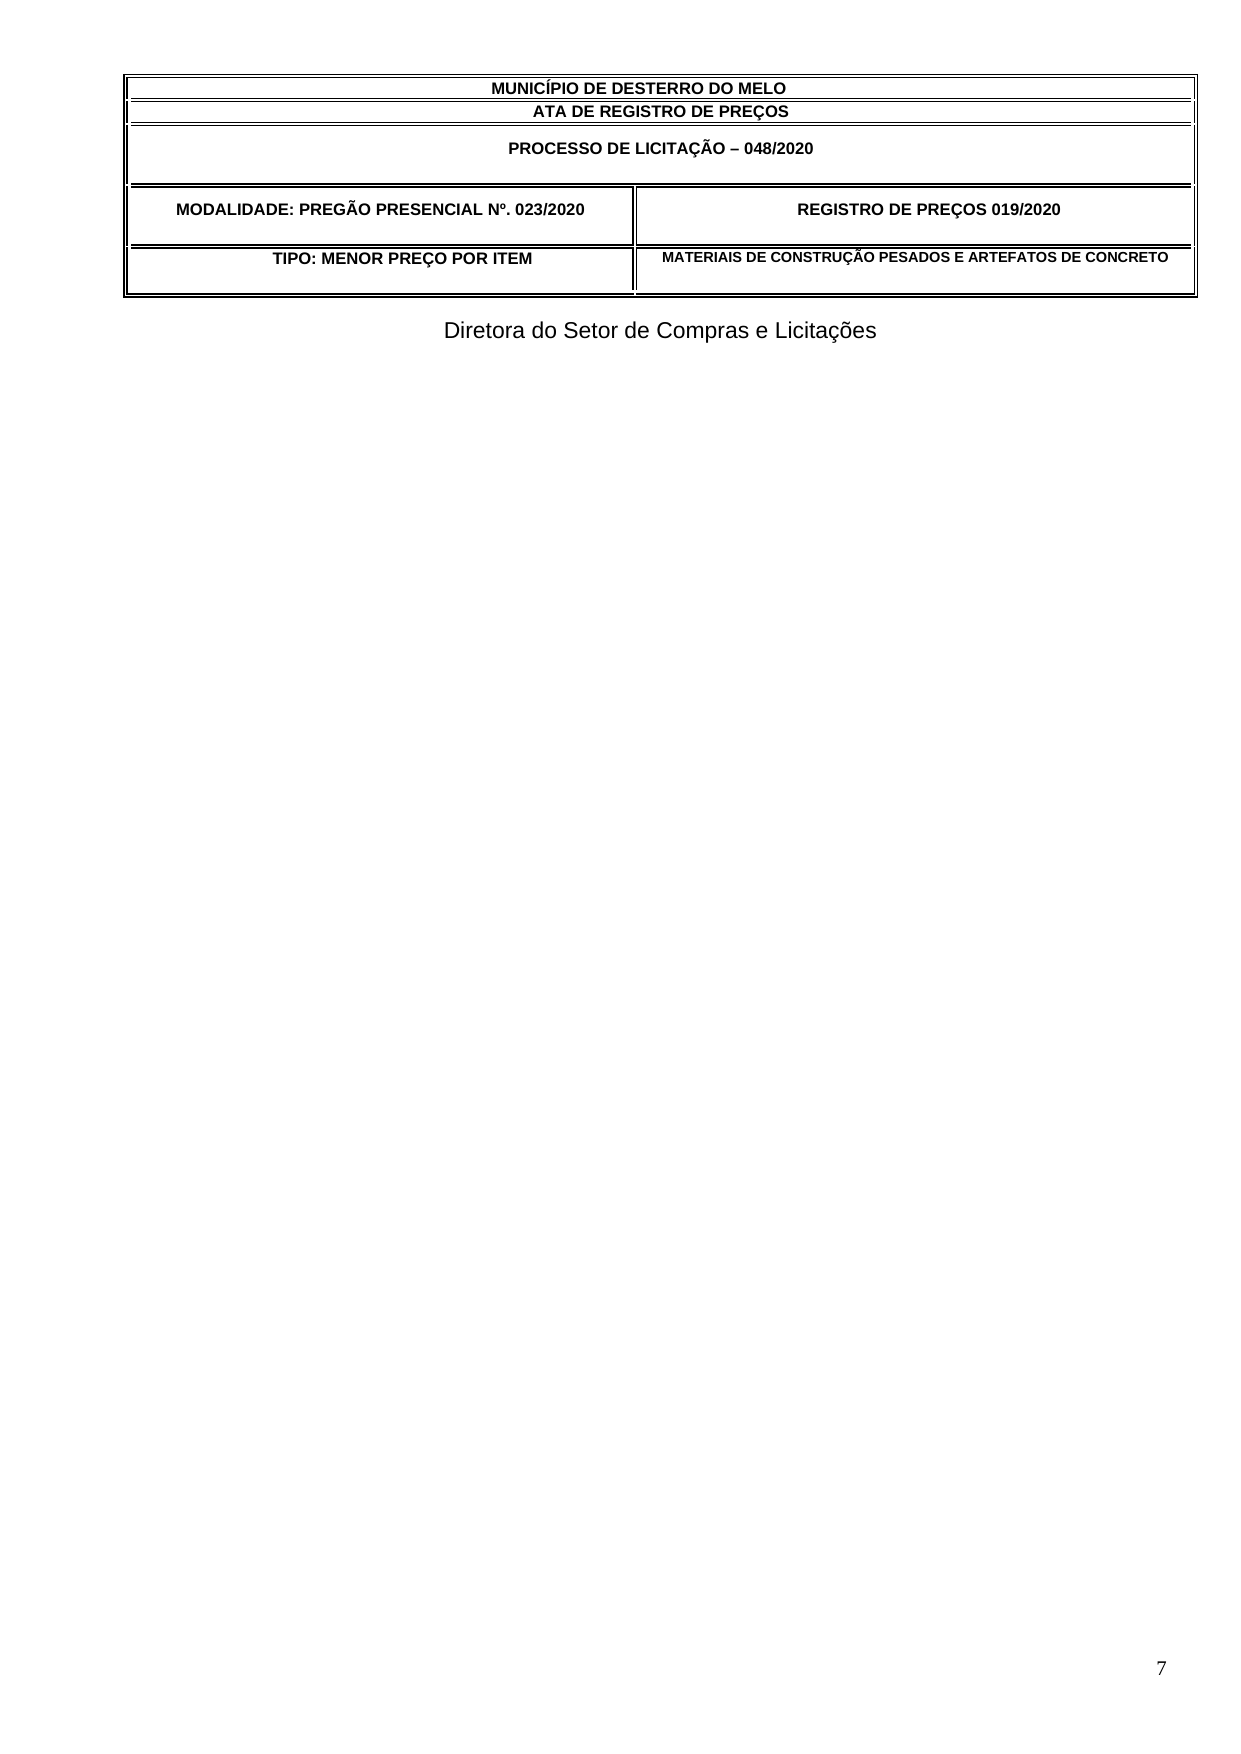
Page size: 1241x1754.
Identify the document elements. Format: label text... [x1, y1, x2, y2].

text Diretora do Setor de Compras e Licitações [133, 317, 1187, 343]
